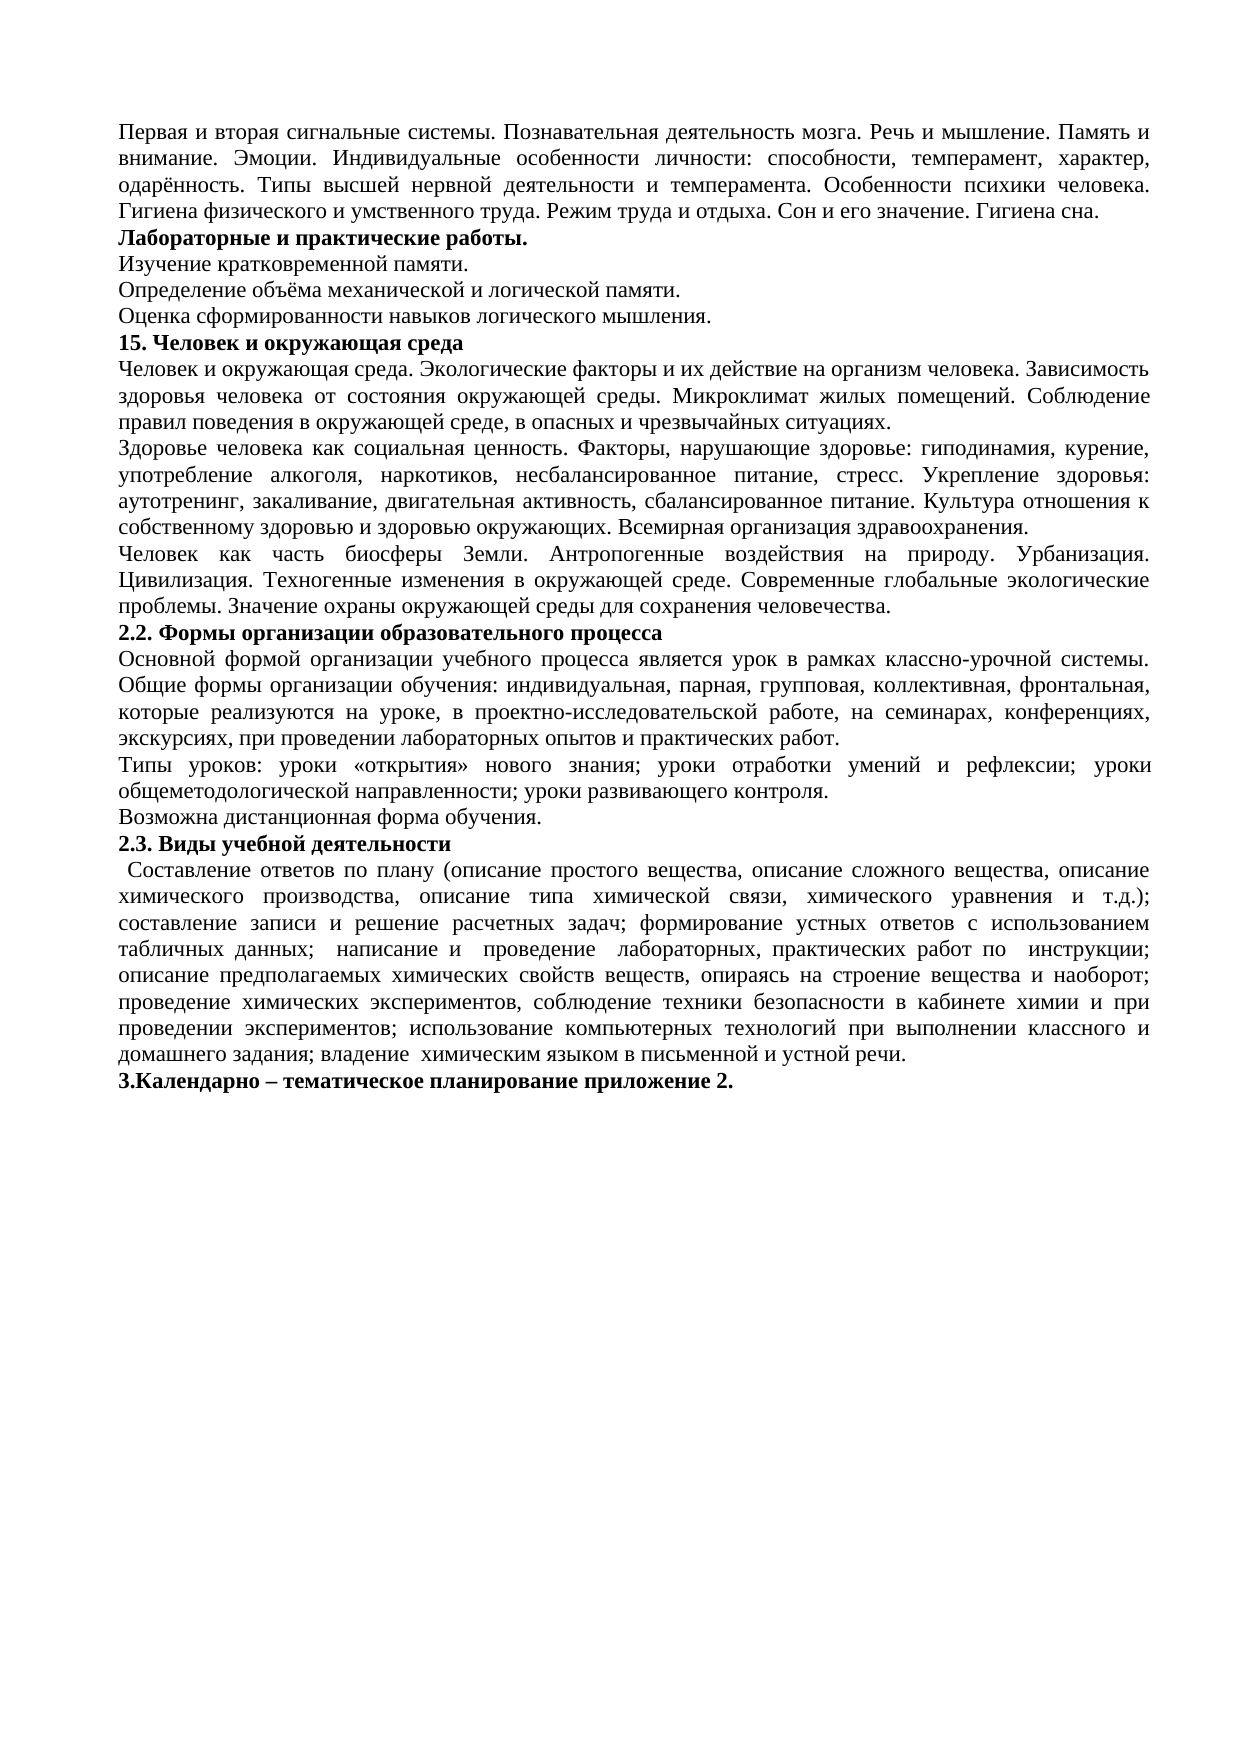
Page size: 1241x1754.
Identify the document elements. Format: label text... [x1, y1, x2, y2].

text Определение объёма механической и логической памяти. [118, 276, 1152, 303]
text Лабораторные и практические работы. [118, 223, 1152, 250]
text Возможна дистанционная форма обучения. [118, 803, 1152, 830]
text Человек и окружающая среда. Экологические факторы и их действие на организм человека. Зависимость здоровья человека от состояния окружающей среды. Микроклимат жилых помещений. Соблюдение правил поведения в окружающей среде, в опасных и чрезвычайных ситуациях. [118, 355, 1152, 434]
text Изучение кратковременной памяти. [118, 250, 1152, 276]
text Оценка сформированности навыков логического мышления. [118, 303, 1152, 329]
text 3.Календарно – тематическое планирование приложение 2. [118, 1067, 1152, 1093]
text 2.3. Виды учебной деятельности [118, 830, 1152, 856]
text 2.2. Формы организации образовательного процесса [118, 619, 1152, 645]
text Составление ответов по плану (описание простого вещества, описание сложного вещества, описание химического производства, описание типа химической связи, химического уравнения и т.д.); составление записи и решение расчетных задач; формирование устных ответов с использованием табличных данных; написание и проведение лабораторных, практических работ по инструкции; описание предполагаемых химических свойств веществ, опираясь на строение вещества и наоборот; проведение химических экспериментов, соблюдение техники безопасности в кабинете химии и при проведении экспериментов; использование компьютерных технологий при выполнении классного и домашнего задания; владение химическим языком в письменной и устной речи. [118, 856, 1152, 1067]
text Первая и вторая сигнальные системы. Познавательная деятельность мозга. Речь и мышление. Память и внимание. Эмоции. Индивидуальные особенности личности: способности, темперамент, характер, одарённость. Типы высшей нервной деятельности и темперамента. Особенности психики человека. Гигиена физического и умственного труда. Режим труда и отдыха. Сон и его значение. Гигиена сна. [118, 118, 1152, 223]
text Человек как часть биосферы Земли. Антропогенные воздействия на природу. Урбанизация. Цивилизация. Техногенные изменения в окружающей среде. Современные глобальные экологические проблемы. Значение охраны окружающей среды для сохранения человечества. [118, 540, 1152, 619]
text Здоровье человека как социальная ценность. Факторы, нарушающие здоровье: гиподинамия, курение, употребление алкоголя, наркотиков, несбалансированное питание, стресс. Укрепление здоровья: аутотренинг, закаливание, двигательная активность, сбалансированное питание. Культура отношения к собственному здоровью и здоровью окружающих. Всемирная организация здравоохранения. [118, 434, 1152, 540]
text Основной формой организации учебного процесса является урок в рамках классно-урочной системы. Общие формы организации обучения: индивидуальная, парная, групповая, коллективная, фронтальная, которые реализуются на уроке, в проектно-исследовательской работе, на семинарах, конференциях, экскурсиях, при проведении лабораторных опытов и практических работ. [118, 645, 1152, 751]
text Типы уроков: уроки «открытия» нового знания; уроки отработки умений и рефлексии; уроки общеметодологической направленности; уроки развивающего контроля. [118, 751, 1152, 803]
text 15. Человек и окружающая среда [118, 329, 1152, 355]
